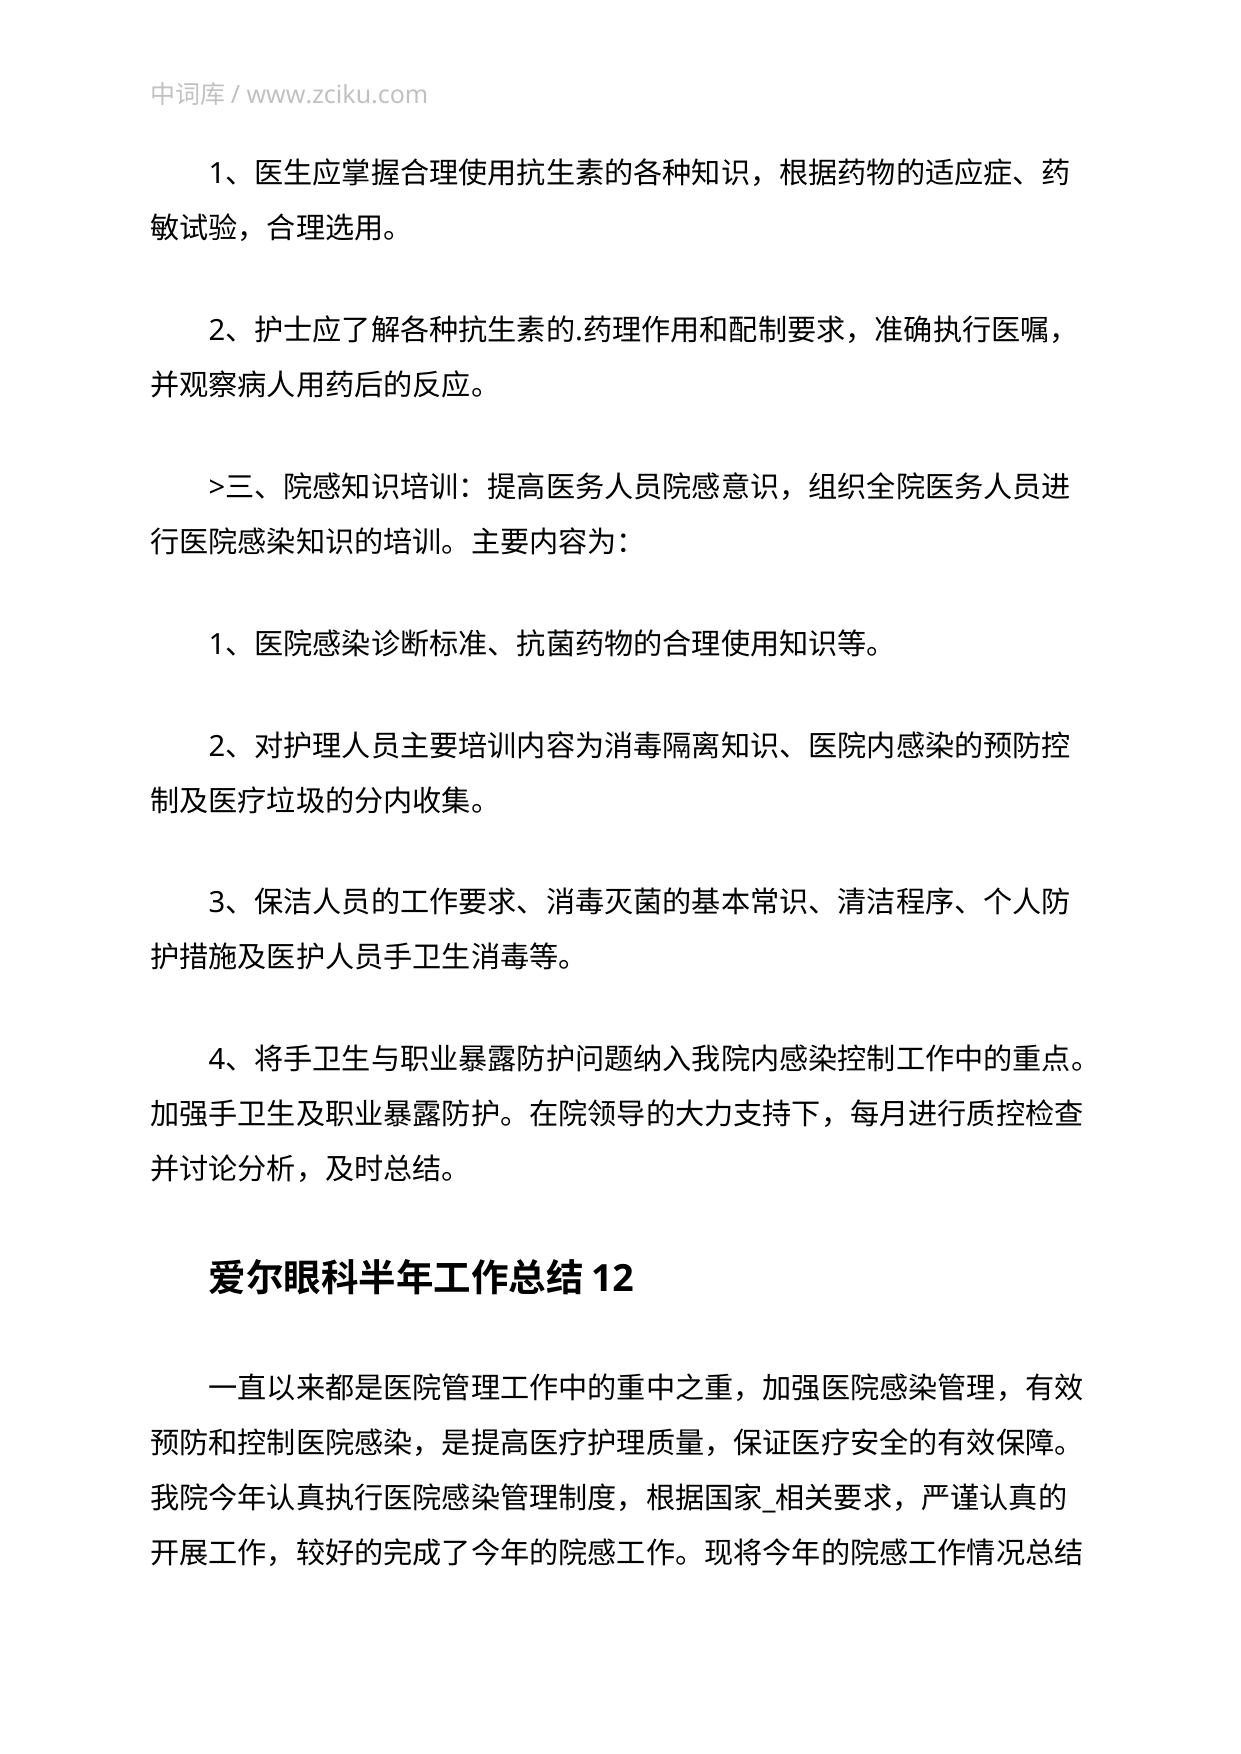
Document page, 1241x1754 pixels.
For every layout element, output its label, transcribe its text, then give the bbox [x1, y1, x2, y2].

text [150, 1365, 1090, 1572]
text 1、医生应掌握合理使用抗生素的各种知识，根据药物的适应症、药敏试验，合理选用。 [150, 150, 1090, 247]
text 2、护士应了解各种抗生素的.药理作用和配制要求，准确执行医嘱，并观察病人用药后的反应。 [150, 307, 1090, 404]
text 3、保洁人员的工作要求、消毒灭菌的基本常识、清洁程序、个人防护措施及医护人员手卫生消毒等。 [150, 879, 1090, 976]
text 1、医院感染诊断标准、抗菌药物的合理使用知识等。 [150, 620, 1090, 663]
text >三、院感知识培训：提高医务人员院感意识，组织全院医务人员进行医院感染知识的培训。主要内容为： [150, 463, 1090, 561]
text 2、对护理人员主要培训内容为消毒隔离知识、医院内感染的预防控制及医疗垃圾的分内收集。 [150, 722, 1090, 819]
text 4、将手卫生与职业暴露防护问题纳入我院内感染控制工作中的重点。加强手卫生及职业暴露防护。在院领导的大力支持下，每月进行质控检查并讨论分析，及时总结。 [150, 1036, 1090, 1188]
text 爱尔眼科半年工作总结12 [150, 1247, 1090, 1302]
